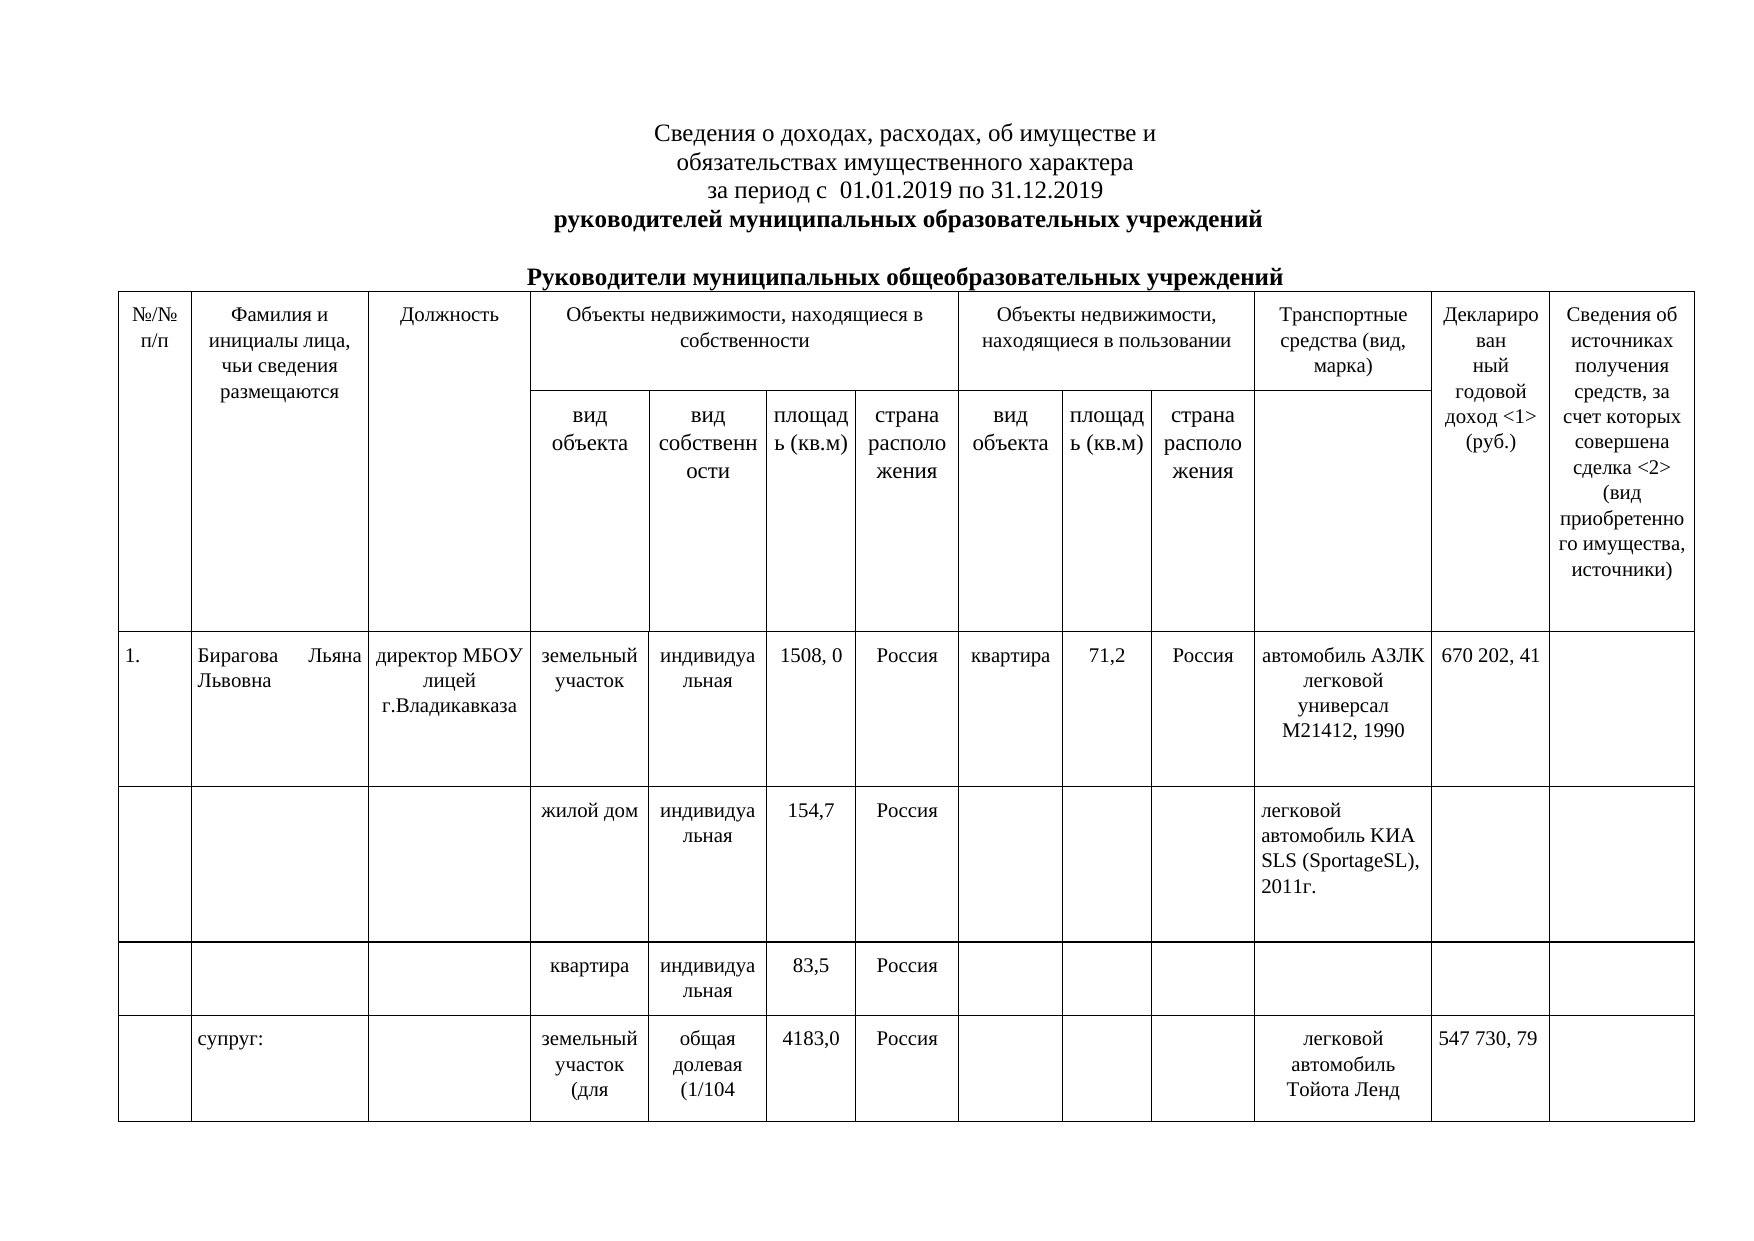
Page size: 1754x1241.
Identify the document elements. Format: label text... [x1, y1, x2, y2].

table_cell Россия [856, 787, 958, 941]
table_cell индивидуальная [649, 787, 766, 941]
table_header Сведения об источниках получения средств, за счет которых совершена сделка <2> (вид приобретенного имущества, источники) [1550, 292, 1694, 631]
table_cell 154,7 [767, 787, 855, 941]
table_cell Россия [856, 632, 958, 786]
table_cell [192, 943, 368, 1015]
table_cell супруг: [192, 1016, 368, 1121]
table_cell [1152, 787, 1254, 941]
table_cell [119, 787, 191, 941]
table_cell вид объекта [531, 391, 649, 631]
table_header Объекты недвижимости, находящиеся в собственности [531, 292, 958, 390]
table_cell индивидуальная [649, 632, 766, 786]
table_cell 670 202, 41 [1432, 632, 1549, 786]
table_cell [959, 1016, 1062, 1121]
table_cell вид объекта [959, 391, 1062, 631]
table_header Должность [369, 292, 530, 631]
table_header №/№ п/п [119, 292, 191, 631]
table_cell [369, 943, 530, 1015]
table_cell директор МБОУ лицей г.Владикавказа [369, 632, 530, 786]
table_cell [1063, 943, 1151, 1015]
table_cell земельный участок [531, 632, 648, 786]
table_cell страна расположения [1152, 391, 1254, 631]
table_cell 83,5 [767, 943, 855, 1015]
table_cell [959, 787, 1062, 941]
table_cell 71,2 [1063, 632, 1151, 786]
table_cell [1550, 787, 1694, 941]
table_cell Россия [856, 1016, 958, 1121]
table_cell 1. [119, 632, 191, 786]
table_header Фамилия и инициалы лица, чьи сведения размещаются [192, 292, 368, 631]
table_cell [1255, 391, 1431, 631]
table_cell жилой дом [531, 787, 648, 941]
table_cell 547 730, 79 [1432, 1016, 1549, 1121]
table_cell Россия [1152, 632, 1254, 786]
table_cell [1152, 1016, 1254, 1121]
table_cell площадь (кв.м) [1063, 391, 1151, 631]
table_header Объекты недвижимости, находящиеся в пользовании [959, 292, 1254, 390]
table_cell [1255, 943, 1431, 1015]
table_header Декларирован ный годовой доход <1> (руб.) [1432, 292, 1549, 631]
table_cell страна расположения [856, 391, 958, 631]
table_cell [959, 943, 1062, 1015]
table_cell [1063, 1016, 1151, 1121]
table_cell [369, 1016, 530, 1121]
text обязательствах имущественного характера [118, 147, 1636, 176]
table_cell [119, 1016, 191, 1121]
table_cell 4183,0 [767, 1016, 855, 1121]
table_cell легковой автомобиль KИА SLS (SportageSL), 2011г. [1255, 787, 1431, 941]
table_cell квартира [531, 943, 648, 1015]
table_cell площадь (кв.м) [767, 391, 855, 631]
table_cell [192, 787, 368, 941]
text руководителей муниципальных образовательных учреждений [118, 204, 1636, 233]
table_cell вид собственности [650, 391, 766, 631]
table_cell автомобиль АЗЛК легковой универсал М21412, 1990 [1255, 632, 1431, 786]
table_header Транспортные средства (вид, марка) [1255, 292, 1431, 390]
text Руководители муниципальных общеобразовательных учреждений [118, 262, 1636, 291]
table_cell квартира [959, 632, 1062, 786]
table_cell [649, 1016, 766, 1121]
table_cell [1550, 1016, 1694, 1121]
table_cell [1432, 787, 1549, 941]
table_cell [369, 787, 530, 941]
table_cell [531, 1016, 648, 1121]
table_cell [1550, 632, 1694, 786]
text Сведения о доходах, расходах, об имуществе и [118, 118, 1636, 147]
text за период с 01.01.2019 по 31.12.2019 [118, 176, 1636, 204]
table_cell 1508, 0 [767, 632, 855, 786]
table_cell [1063, 787, 1151, 941]
table_cell [1432, 943, 1549, 1015]
table_cell Бирагова Льяна Львовна [192, 632, 368, 786]
table_cell [119, 943, 191, 1015]
table_cell [1152, 943, 1254, 1015]
table_cell Россия [856, 943, 958, 1015]
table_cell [1255, 1016, 1431, 1121]
table_cell индивидуальная [649, 943, 766, 1015]
table_cell [1550, 943, 1694, 1015]
